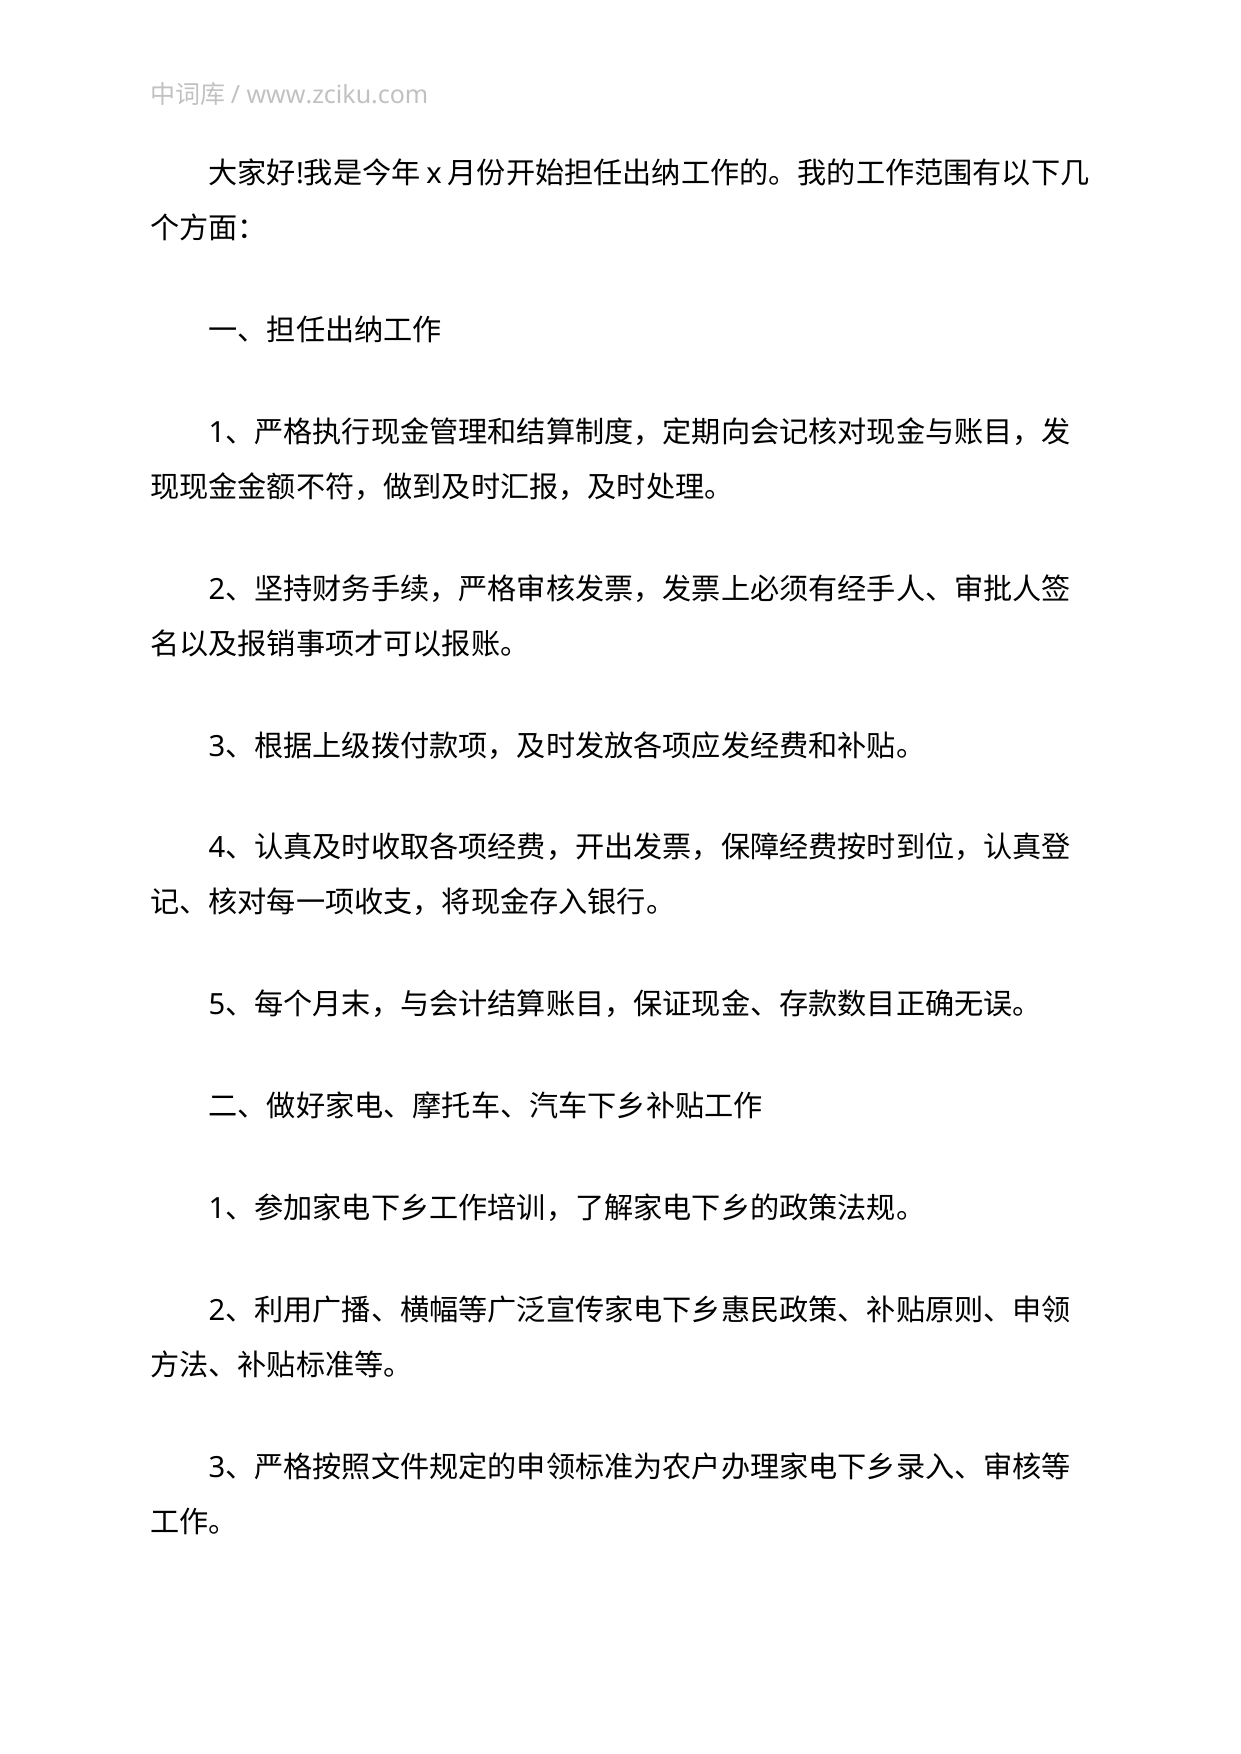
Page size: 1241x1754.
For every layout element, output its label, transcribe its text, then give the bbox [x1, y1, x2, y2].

text 5、每个月末，与会计结算账目，保证现金、存款数目正确无误。 [150, 981, 1090, 1023]
text 2、坚持财务手续，严格审核发票，发票上必须有经手人、审批人签名以及报销事项才可以报账。 [150, 565, 1090, 663]
text 2、利用广播、横幅等广泛宣传家电下乡惠民政策、补贴原则、申领方法、补贴标准等。 [150, 1287, 1090, 1384]
text 二、做好家电、摩托车、汽车下乡补贴工作 [150, 1083, 1090, 1125]
text 1、严格执行现金管理和结算制度，定期向会记核对现金与账目，发现现金金额不符，做到及时汇报，及时处理。 [150, 408, 1090, 506]
text 大家好!我是今年x月份开始担任出纳工作的。我的工作范围有以下几个方面： [150, 150, 1090, 247]
text 4、认真及时收取各项经费，开出发票，保障经费按时到位，认真登记、核对每一项收支，将现金存入银行。 [150, 824, 1090, 921]
text 1、参加家电下乡工作培训，了解家电下乡的政策法规。 [150, 1184, 1090, 1227]
text 3、根据上级拨付款项，及时发放各项应发经费和补贴。 [150, 722, 1090, 764]
text 3、严格按照文件规定的申领标准为农户办理家电下乡录入、审核等工作。 [150, 1443, 1090, 1541]
text 一、担任出纳工作 [150, 307, 1090, 349]
